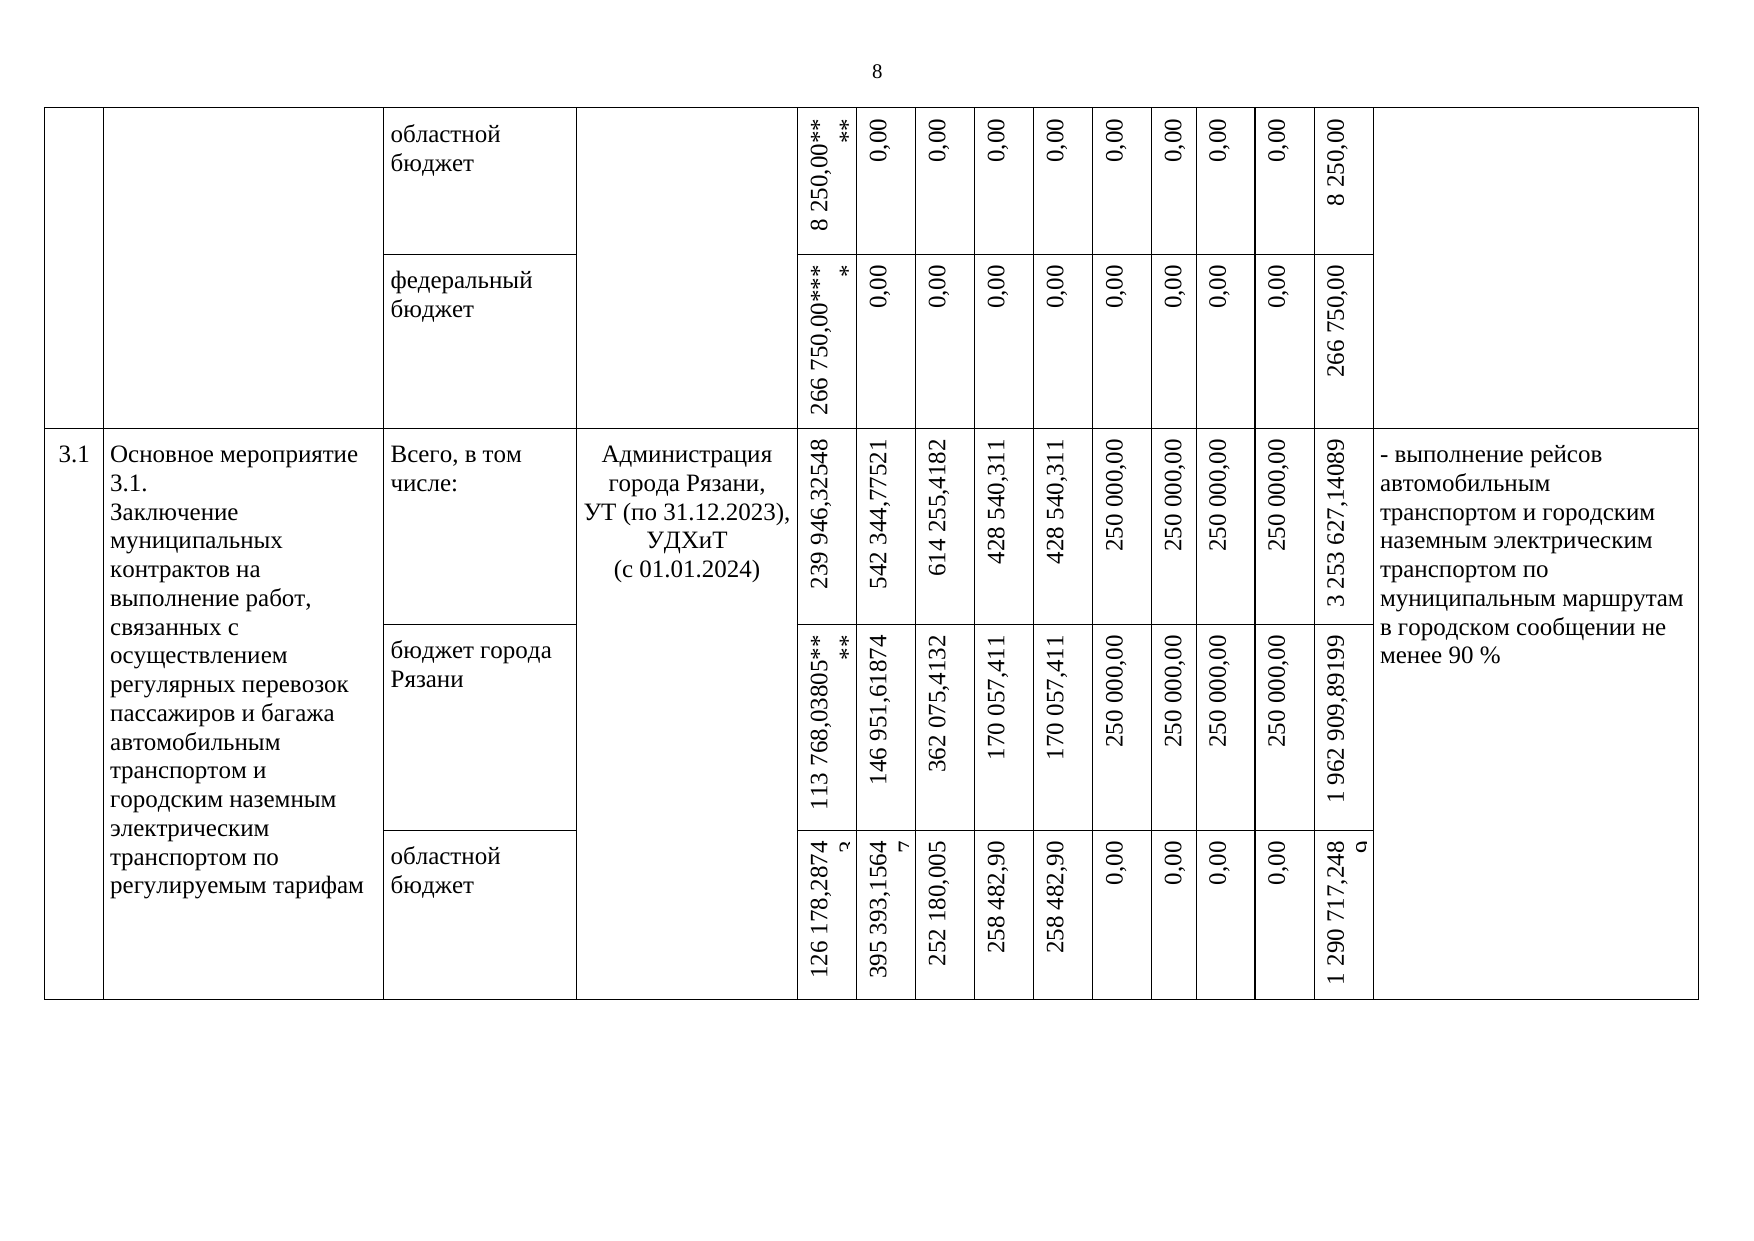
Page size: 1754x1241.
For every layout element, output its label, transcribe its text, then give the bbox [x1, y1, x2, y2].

table_cell 0,00 [1034, 108, 1092, 254]
table_cell федеральный бюджет [384, 255, 576, 428]
table_cell 258 482,90 [975, 831, 1033, 999]
table_cell 428 540,311 [1034, 429, 1092, 623]
table_cell 250 000,00 [1197, 429, 1254, 623]
table_cell 3.1 [45, 429, 103, 999]
table_cell 0,00 [975, 255, 1033, 428]
table_cell 170 057,411 [1034, 625, 1092, 830]
table_cell 266 750,00**** [798, 255, 856, 428]
table_cell Основное мероприятие 3.1. Заключение муниципальных контрактов на выполнение работ, связанных с осуществлением регулярных перевозок пассажиров и багажа автомобильным транспортом и городским наземным электрическим транспортом по регулируемым тарифам [104, 429, 383, 999]
table_cell 0,00 [916, 255, 974, 428]
table_cell 614 255,4182 [916, 429, 974, 623]
table_cell 0,00 [1152, 255, 1196, 428]
table_cell 0,00 [916, 108, 974, 254]
table_cell 0,00 [1034, 255, 1092, 428]
table_cell 1 290 717,2489 [1315, 831, 1373, 999]
table_cell 113 768,03805**** [798, 625, 856, 830]
table_cell 1 962 909,89199 [1315, 625, 1373, 830]
table_cell 250 000,00 [1197, 625, 1254, 830]
table_cell 542 344,77521 [857, 429, 915, 623]
table_cell 362 075,4132 [916, 625, 974, 830]
table_cell 3 253 627,14089 [1315, 429, 1373, 623]
table_cell 8 250,00**** [798, 108, 856, 254]
table_cell 239 946,32548 [798, 429, 856, 623]
table_cell 0,00 [1197, 831, 1254, 999]
table_cell 250 000,00 [1152, 429, 1196, 623]
table_cell 170 057,411 [975, 625, 1033, 830]
table_cell Администрация города Рязани, УТ (по 31.12.2023), УДХиТ (с 01.01.2024) [577, 429, 797, 999]
table_cell 250 000,00 [1093, 429, 1151, 623]
table_cell 250 000,00 [1093, 625, 1151, 830]
table_cell 428 540,311 [975, 429, 1033, 623]
table_cell - выполнение рейсов автомобильным транспортом и городским наземным электрическим транспортом по муниципальным маршрутам в городском сообщении не менее 90 % [1374, 429, 1698, 999]
table_cell 0,00 [1197, 255, 1254, 428]
table_cell 0,00 [1256, 108, 1314, 254]
table_cell 146 951,61874 [857, 625, 915, 830]
table_cell 0,00 [975, 108, 1033, 254]
table_cell областной бюджет [384, 831, 576, 999]
table_cell 250 000,00 [1256, 429, 1314, 623]
table_cell областной бюджет [384, 108, 576, 254]
table_cell 0,00 [857, 108, 915, 254]
table_cell 0,00 [1256, 831, 1314, 999]
table_cell 0,00 [1197, 108, 1254, 254]
table_cell 8 250,00 [1315, 108, 1373, 254]
table_cell Всего, в том числе: [384, 429, 576, 623]
table_cell 0,00 [1093, 831, 1151, 999]
table_cell 126 178,28743 [798, 831, 856, 999]
table_cell 252 180,005 [916, 831, 974, 999]
table_cell 0,00 [857, 255, 915, 428]
table_cell 0,00 [1152, 108, 1196, 254]
table_cell бюджет города Рязани [384, 625, 576, 830]
table_cell 0,00 [1093, 255, 1151, 428]
table_cell 250 000,00 [1152, 625, 1196, 830]
table_cell 0,00 [1256, 255, 1314, 428]
table_cell 266 750,00 [1315, 255, 1373, 428]
table_cell 0,00 [1093, 108, 1151, 254]
table_cell 395 393,15647 [857, 831, 915, 999]
table_cell 0,00 [1152, 831, 1196, 999]
table_cell 250 000,00 [1256, 625, 1314, 830]
table_cell 258 482,90 [1034, 831, 1092, 999]
